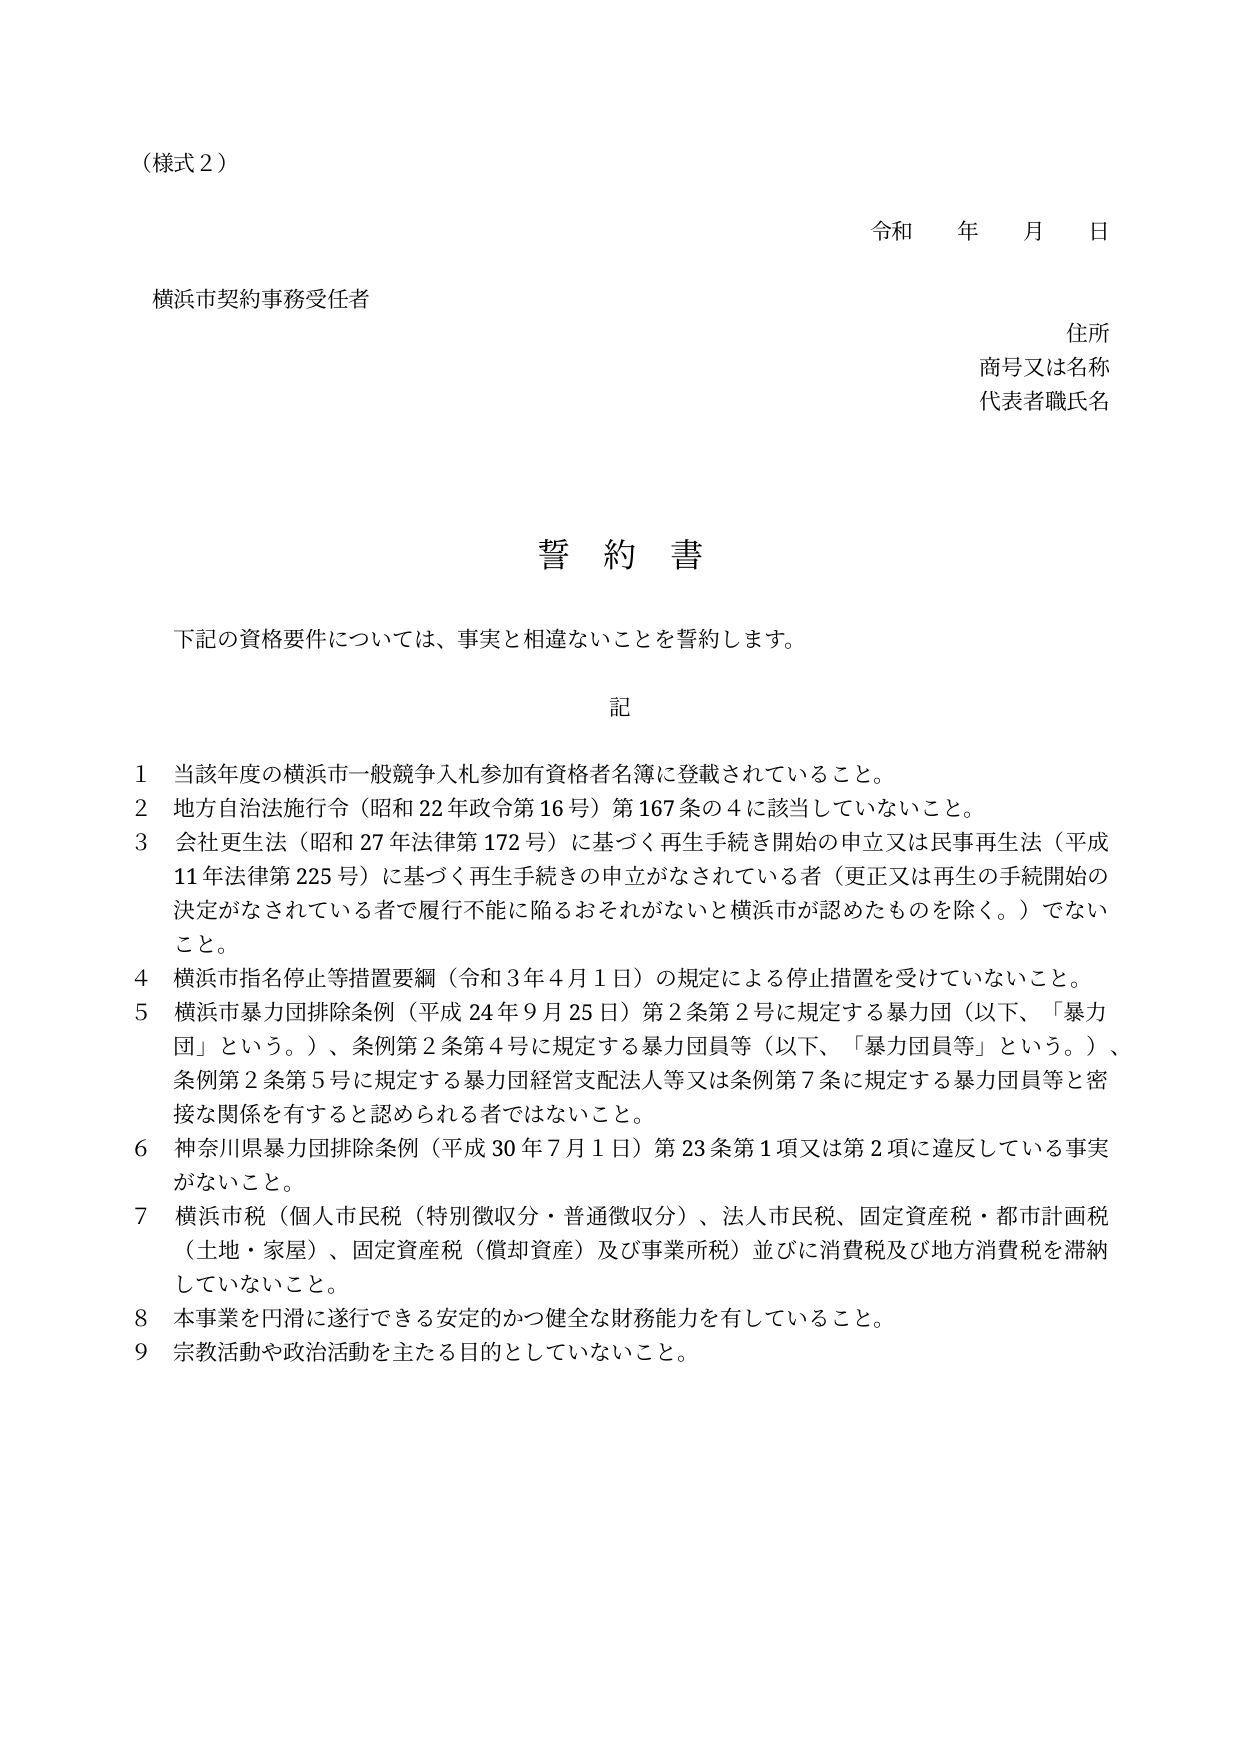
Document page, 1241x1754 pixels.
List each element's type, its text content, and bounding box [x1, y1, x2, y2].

text ２ 地方自治法施行令（昭和22年政令第16号）第167条の４に該当していないこと。 [130, 790, 1110, 824]
text 代表者職氏名 [130, 383, 1110, 417]
text （様式２） [130, 145, 1110, 179]
text 下記の資格要件については、事実と相違ないことを誓約します。 [130, 621, 1110, 654]
text ３ 会社更生法（昭和27年法律第172号）に基づく再生手続き開始の申立又は民事再生法（平成11年法律第225号）に基づく再生手続きの申立がなされている者（更正又は再生の手続開始の決定がなされている者で履行不能に陥るおそれがないと横浜市が認めたものを除く。）でないこと。 [130, 824, 1110, 960]
text 住所 [130, 315, 1110, 349]
text 横浜市契約事務受任者 [130, 281, 1110, 315]
text 商号又は名称 [130, 349, 1110, 383]
text 誓 約 書 [130, 519, 1110, 587]
text ８ 本事業を円滑に遂行できる安定的かつ健全な財務能力を有していること。 [130, 1300, 1110, 1334]
text ９ 宗教活動や政治活動を主たる目的としていないこと。 [130, 1334, 1110, 1368]
text 記 [130, 688, 1110, 722]
text 令和 年 月 日 [130, 213, 1110, 247]
text ６ 神奈川県暴力団排除条例（平成30年７月１日）第23条第1項又は第2項に違反している事実がないこと。 [130, 1130, 1110, 1198]
text ４ 横浜市指名停止等措置要綱（令和３年４月１日）の規定による停止措置を受けていないこと。 [130, 960, 1110, 994]
text １ 当該年度の横浜市一般競争入札参加有資格者名簿に登載されていること。 [130, 756, 1110, 790]
text ７ 横浜市税（個人市民税（特別徴収分・普通徴収分）、法人市民税、固定資産税・都市計画税（土地・家屋）、固定資産税（償却資産）及び事業所税）並びに消費税及び地方消費税を滞納していないこと。 [130, 1198, 1110, 1300]
text ５ 横浜市暴力団排除条例（平成24年９月25日）第２条第２号に規定する暴力団（以下、「暴力団」という。）、条例第２条第４号に規定する暴力団員等（以下、「暴力団員等」という。）、条例第２条第５号に規定する暴力団経営支配法人等又は条例第７条に規定する暴力団員等と密接な関係を有すると認められる者ではないこと。 [130, 994, 1110, 1130]
